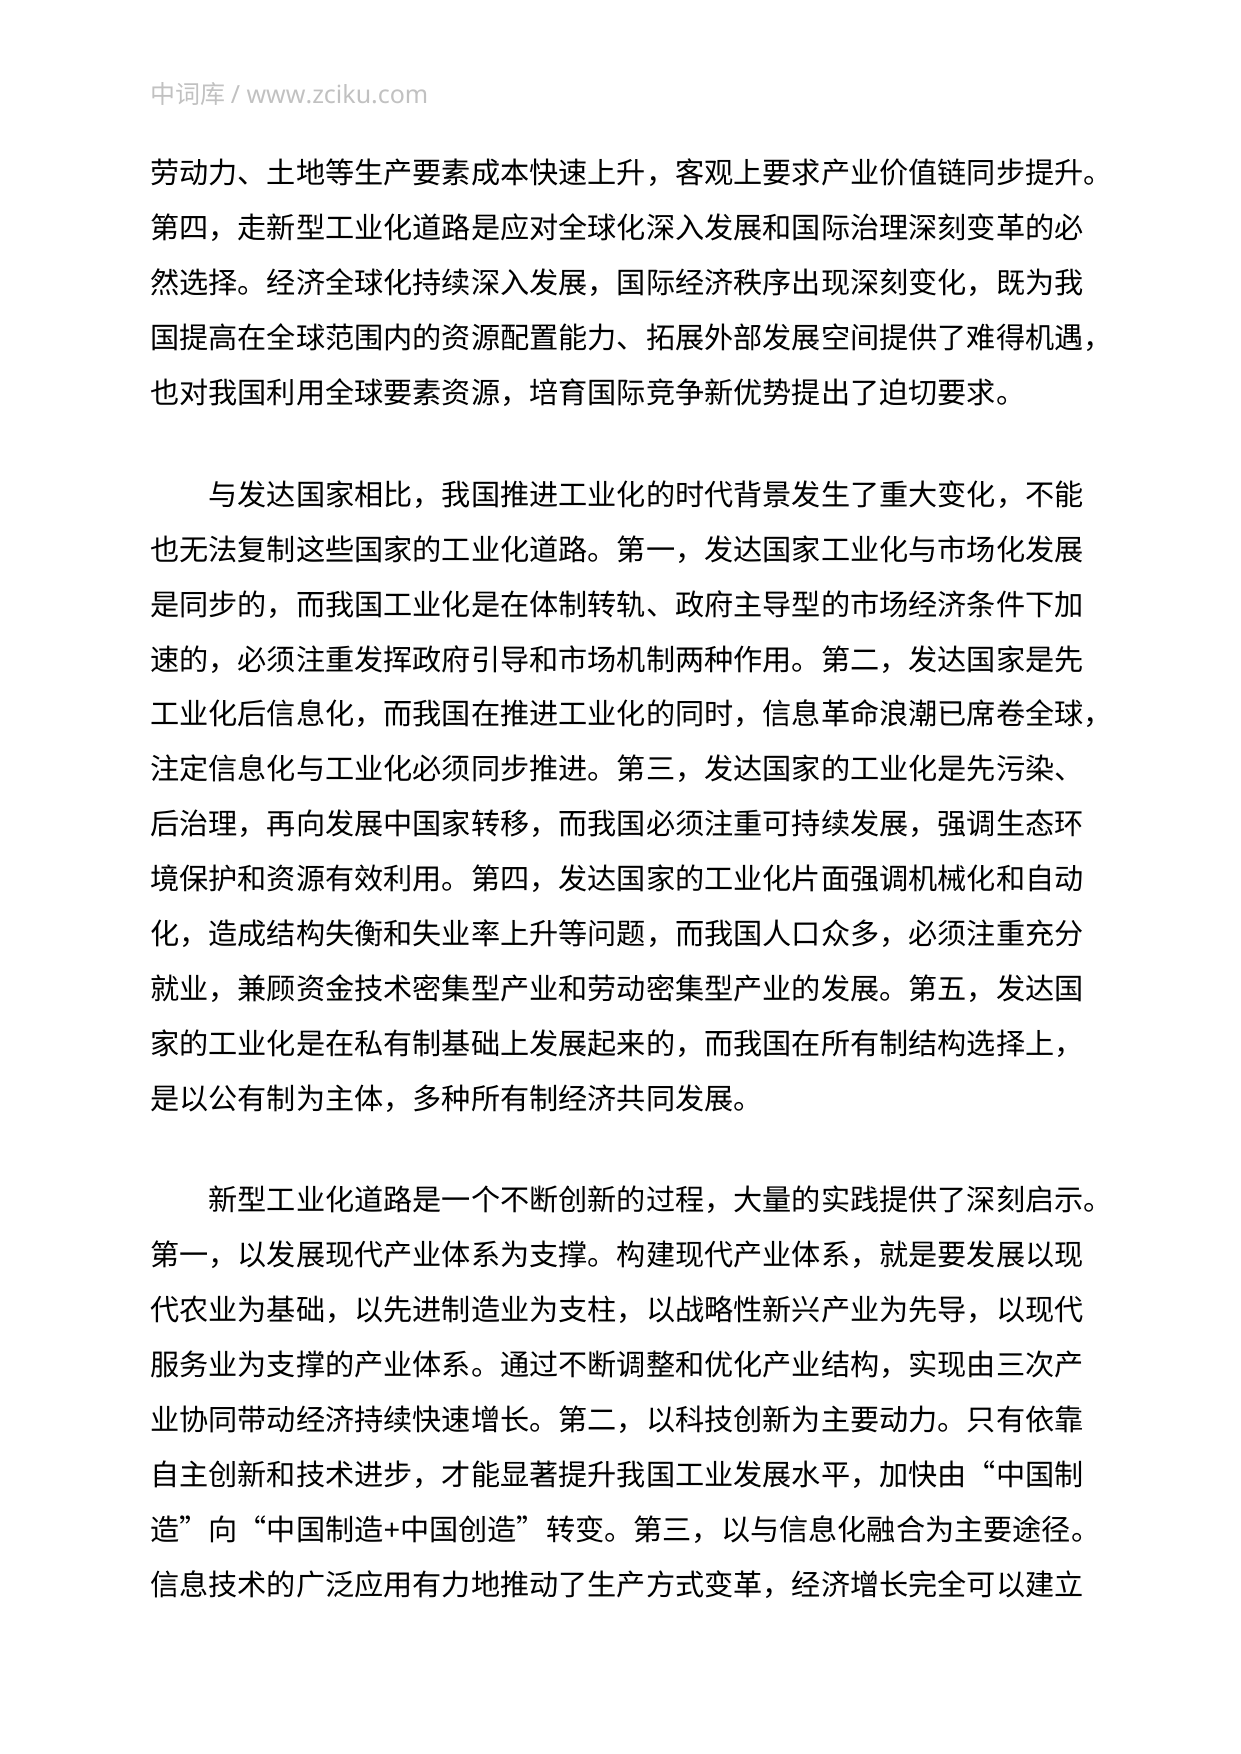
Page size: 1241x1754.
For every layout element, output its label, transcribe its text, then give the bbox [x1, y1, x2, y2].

text 与发达国家相比，我国推进工业化的时代背景发生了重大变化，不能也无法复制这些国家的工业化道路。第一，发达国家工业化与市场化发展是同步的，而我国工业化是在体制转轨、政府主导型的市场经济条件下加速的，必须注重发挥政府引导和市场机制两种作用。第二，发达国家是先工业化后信息化，而我国在推进工业化的同时，信息革命浪潮已席卷全球，注定信息化与工业化必须同步推进。第三，发达国家的工业化是先污染、后治理，再向发展中国家转移，而我国必须注重可持续发展，强调生态环境保护和资源有效利用。第四，发达国家的工业化片面强调机械化和自动化，造成结构失衡和失业率上升等问题，而我国人口众多，必须注重充分就业，兼顾资金技术密集型产业和劳动密集型产业的发展。第五，发达国家的工业化是在私有制基础上发展起来的，而我国在所有制结构选择上，是以公有制为主体，多种所有制经济共同发展。 [150, 471, 1090, 1117]
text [150, 1177, 1090, 1604]
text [150, 150, 1090, 412]
